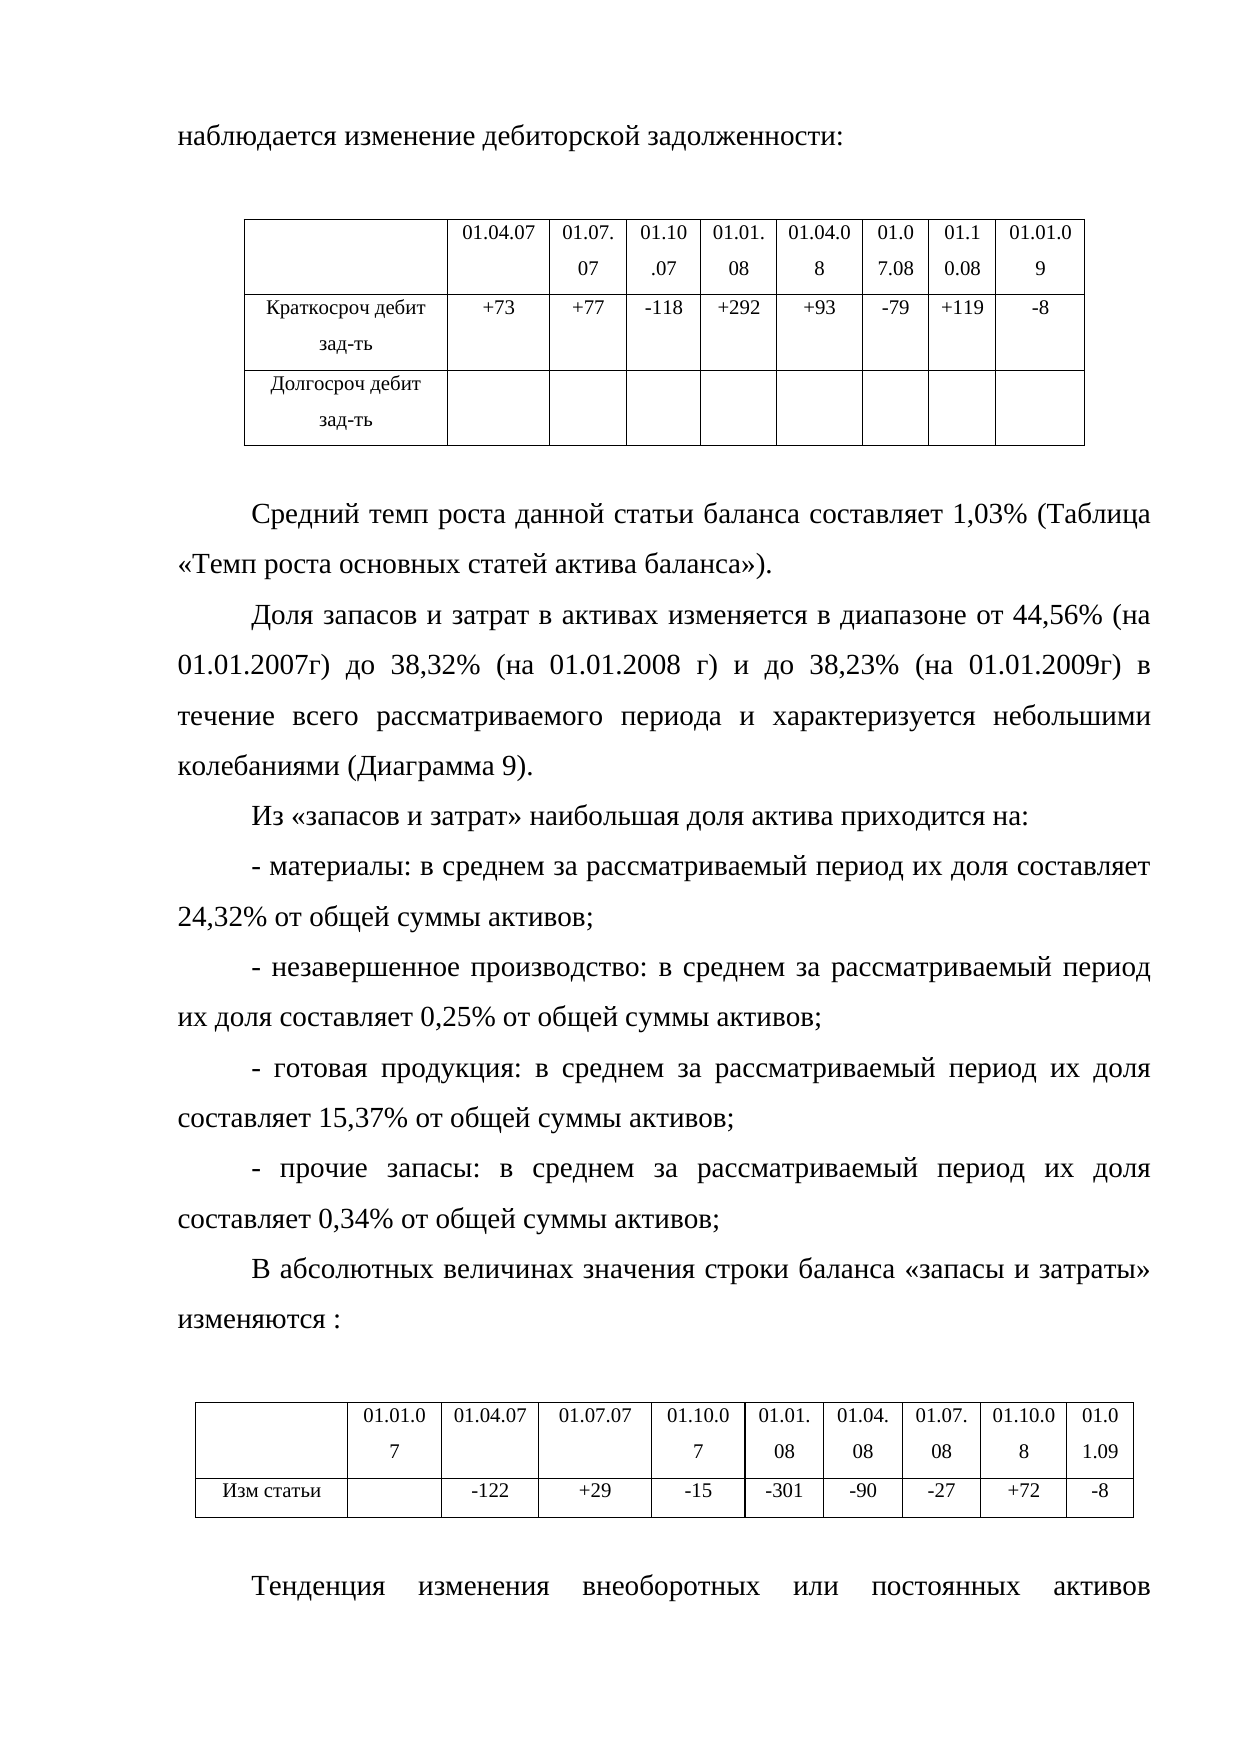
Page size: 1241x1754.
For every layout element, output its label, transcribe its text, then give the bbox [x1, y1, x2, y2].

table_header 01.10.08 [981, 1403, 1066, 1477]
table_cell Краткосроч дебит зад-ть [245, 295, 447, 369]
table_cell -8 [1067, 1479, 1133, 1517]
table_header 01.10.07 [652, 1403, 744, 1477]
table_header 01.01.08 [746, 1403, 823, 1477]
text Из «запасов и затрат» наибольшая доля актива приходится на: [177, 798, 1152, 832]
table_cell +29 [539, 1479, 651, 1517]
table_cell [550, 371, 626, 445]
table_cell -79 [863, 295, 928, 369]
table_cell [448, 371, 549, 445]
table_header 01.07.08 [903, 1403, 980, 1477]
table_header 01.07.08 [863, 220, 928, 294]
text Средний темп роста данной статьи баланса составляет 1,03% (Таблица «Темп роста основных статей актива баланса»). [177, 496, 1152, 580]
table_cell [777, 371, 862, 445]
text Доля запасов и затрат в активах изменяется в диапазоне от 44,56% (на 01.01.2007г) до 38,32% (на 01.01.2008 г) и до 38,23% (на 01.01.2009г) в течение всего рассматриваемого периода и характеризуется небольшими колебаниями (Диаграмма 9). [177, 597, 1152, 781]
table_header 01.04.08 [824, 1403, 902, 1477]
table_cell [701, 371, 776, 445]
table_cell +119 [929, 295, 995, 369]
text - материалы: в среднем за рассматриваемый период их доля составляет 24,32% от общей суммы активов; [177, 848, 1152, 932]
table_cell -118 [627, 295, 700, 369]
table_header [196, 1403, 347, 1477]
table_header 01.01.07 [348, 1403, 441, 1477]
table_cell [863, 371, 928, 445]
table_header 01.10.08 [929, 220, 995, 294]
table_cell -15 [652, 1479, 744, 1517]
text - готовая продукция: в среднем за рассматриваемый период их доля составляет 15,37% от общей суммы активов; [177, 1050, 1152, 1134]
table_cell +72 [981, 1479, 1066, 1517]
table_cell -8 [996, 295, 1084, 369]
table_cell +77 [550, 295, 626, 369]
table_header 01.01.08 [701, 220, 776, 294]
text - прочие запасы: в среднем за рассматриваемый период их доля составляет 0,34% от общей суммы активов; [177, 1150, 1152, 1234]
table_header 01.04.07 [442, 1403, 538, 1477]
text В абсолютных величинах значения строки баланса «запасы и затраты» изменяются : [177, 1251, 1152, 1335]
table_header 01.07.07 [550, 220, 626, 294]
table_cell +73 [448, 295, 549, 369]
table_header 01.04.07 [448, 220, 549, 294]
table_header 01.01.09 [1067, 1403, 1133, 1477]
table_cell -122 [442, 1479, 538, 1517]
table_cell -27 [903, 1479, 980, 1517]
table_cell Изм статьи [196, 1479, 347, 1517]
table_cell [348, 1479, 441, 1517]
table_cell [996, 371, 1084, 445]
table_header 01.07.07 [539, 1403, 651, 1477]
table_cell Долгосроч дебит зад-ть [245, 371, 447, 445]
table_header 01.10.07 [627, 220, 700, 294]
table_header [245, 220, 447, 294]
text - незавершенное производство: в среднем за рассматриваемый период их доля составляет 0,25% от общей суммы активов; [177, 949, 1152, 1033]
table_cell [929, 371, 995, 445]
table_cell [627, 371, 700, 445]
table_header 01.04.08 [777, 220, 862, 294]
table_cell -90 [824, 1479, 902, 1517]
table_cell -301 [746, 1479, 823, 1517]
table_cell +292 [701, 295, 776, 369]
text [177, 1568, 1152, 1602]
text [177, 118, 1152, 152]
table_header 01.01.09 [996, 220, 1084, 294]
table_cell +93 [777, 295, 862, 369]
